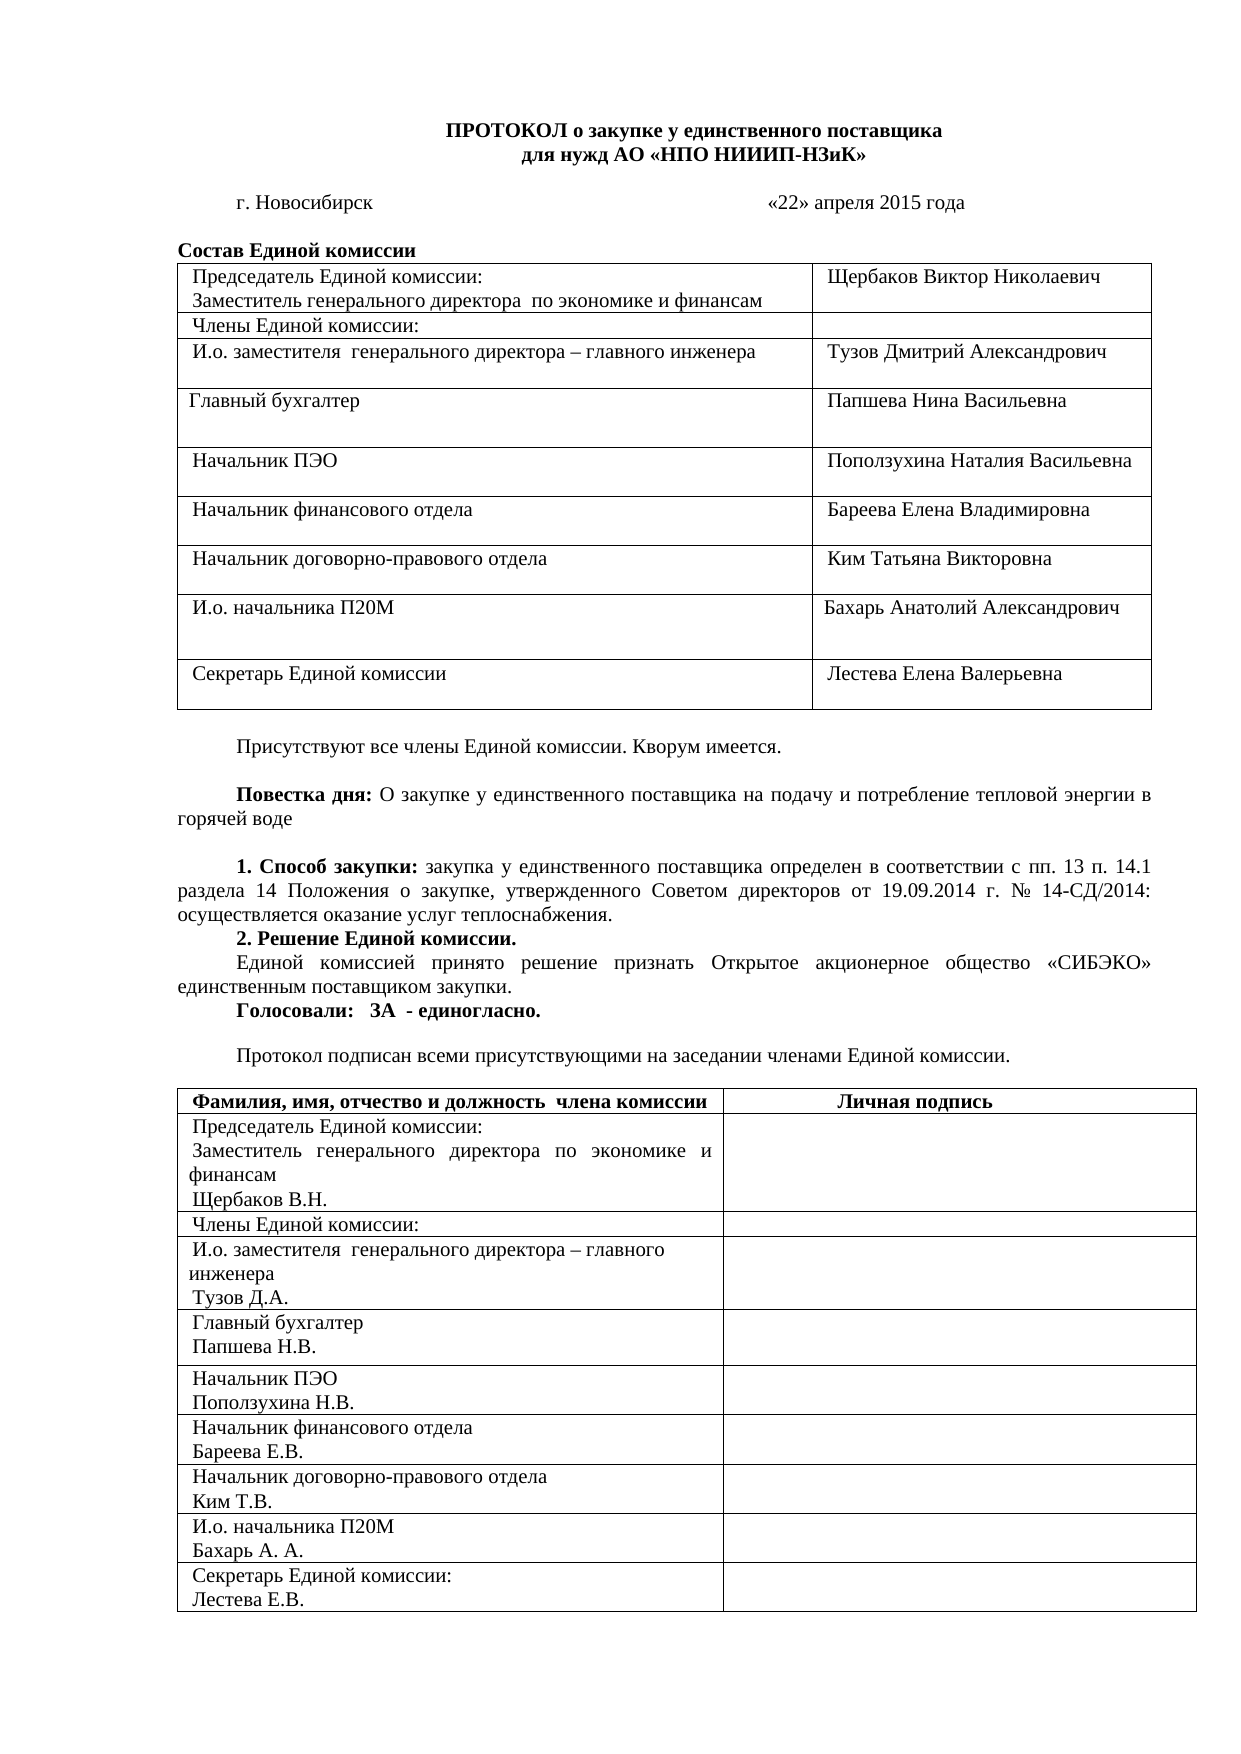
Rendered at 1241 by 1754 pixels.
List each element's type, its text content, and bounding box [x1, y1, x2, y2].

table_cell Лестева Елена Валерьевна [813, 660, 1151, 708]
table_cell [724, 1114, 1196, 1211]
table_cell Начальник финансового отдела Бареева Е.В. [178, 1415, 723, 1463]
table_cell [813, 313, 1151, 338]
text 1. Способ закупки: закупка у единственного поставщика определен в соответствии с пп. 13 п. 14.1 раздела 14 Положения о закупке, утвержденного Советом директоров от 19.09.2014 г. № 14-СД/2014: осуществляется оказание услуг теплоснабжения. [177, 854, 1152, 926]
table_cell [724, 1310, 1196, 1365]
table_cell [724, 1366, 1196, 1414]
table_cell Начальник ПЭО Поползухина Н.В. [178, 1366, 723, 1414]
table_cell Члены Единой комиссии: [178, 313, 812, 338]
table_header Председатель Единой комиссии: Заместитель генерального директора по экономике и финансам [178, 264, 812, 312]
table_cell Члены Единой комиссии: [178, 1212, 723, 1236]
table_header Щербаков Виктор Николаевич [813, 264, 1151, 312]
table_cell Начальник договорно-правового отдела Ким Т.В. [178, 1465, 723, 1513]
text Единой комиссией принято решение признать Открытое акционерное общество «СИБЭКО» единственным поставщиком закупки. [177, 950, 1152, 998]
text г. Новосибирск «22» апреля 2015 года [177, 190, 1152, 214]
text Состав Единой комиссии [177, 238, 1152, 262]
table_cell [724, 1212, 1196, 1236]
text ПРОТОКОЛ о закупке у единственного поставщика [177, 118, 1152, 142]
table_cell Бахарь Анатолий Александрович [813, 595, 1151, 659]
table_cell [724, 1415, 1196, 1463]
text для нужд АО «НПО НИИИП-НЗиК» [177, 142, 1152, 166]
table_cell [724, 1465, 1196, 1513]
table_cell Секретарь Единой комиссии [178, 660, 812, 708]
table_cell [724, 1563, 1196, 1611]
table_cell Главный бухгалтер [178, 389, 812, 447]
table_cell Тузов Дмитрий Александрович [813, 339, 1151, 387]
table_cell Поползухина Наталия Васильевна [813, 448, 1151, 496]
table_cell И.о. заместителя генерального директора – главного инженера [178, 339, 812, 387]
table_cell И.о. начальника П20М [178, 595, 812, 659]
table_header Личная подпись [724, 1089, 1196, 1113]
table_cell Ким Татьяна Викторовна [813, 546, 1151, 594]
table_cell [724, 1237, 1196, 1309]
text Голосовали: ЗА - единогласно. [177, 998, 1152, 1022]
table_cell Председатель Единой комиссии: Заместитель генерального директора по экономике и финансам Щербаков В.Н. [178, 1114, 723, 1211]
table_cell И.о. начальника П20М Бахарь А. А. [178, 1514, 723, 1562]
table_header Фамилия, имя, отчество и должность члена комиссии [178, 1089, 723, 1113]
table_cell Начальник договорно-правового отдела [178, 546, 812, 594]
text Протокол подписан всеми присутствующими на заседании членами Единой комиссии. [177, 1043, 1152, 1067]
text 2. Решение Единой комиссии. [177, 926, 1152, 950]
table_cell [724, 1514, 1196, 1562]
text Присутствуют все члены Единой комиссии. Кворум имеется. [177, 734, 1152, 758]
table_cell Бареева Елена Владимировна [813, 497, 1151, 545]
table_cell Начальник ПЭО [178, 448, 812, 496]
table_cell Главный бухгалтер Папшева Н.В. [178, 1310, 723, 1365]
table_cell И.о. заместителя генерального директора – главного инженера Тузов Д.А. [178, 1237, 723, 1309]
text Повестка дня: О закупке у единственного поставщика на подачу и потребление тепловой энергии в горячей воде [177, 782, 1152, 830]
table_cell Начальник финансового отдела [178, 497, 812, 545]
table_cell Папшева Нина Васильевна [813, 389, 1151, 447]
table_cell Секретарь Единой комиссии: Лестева Е.В. [178, 1563, 723, 1611]
